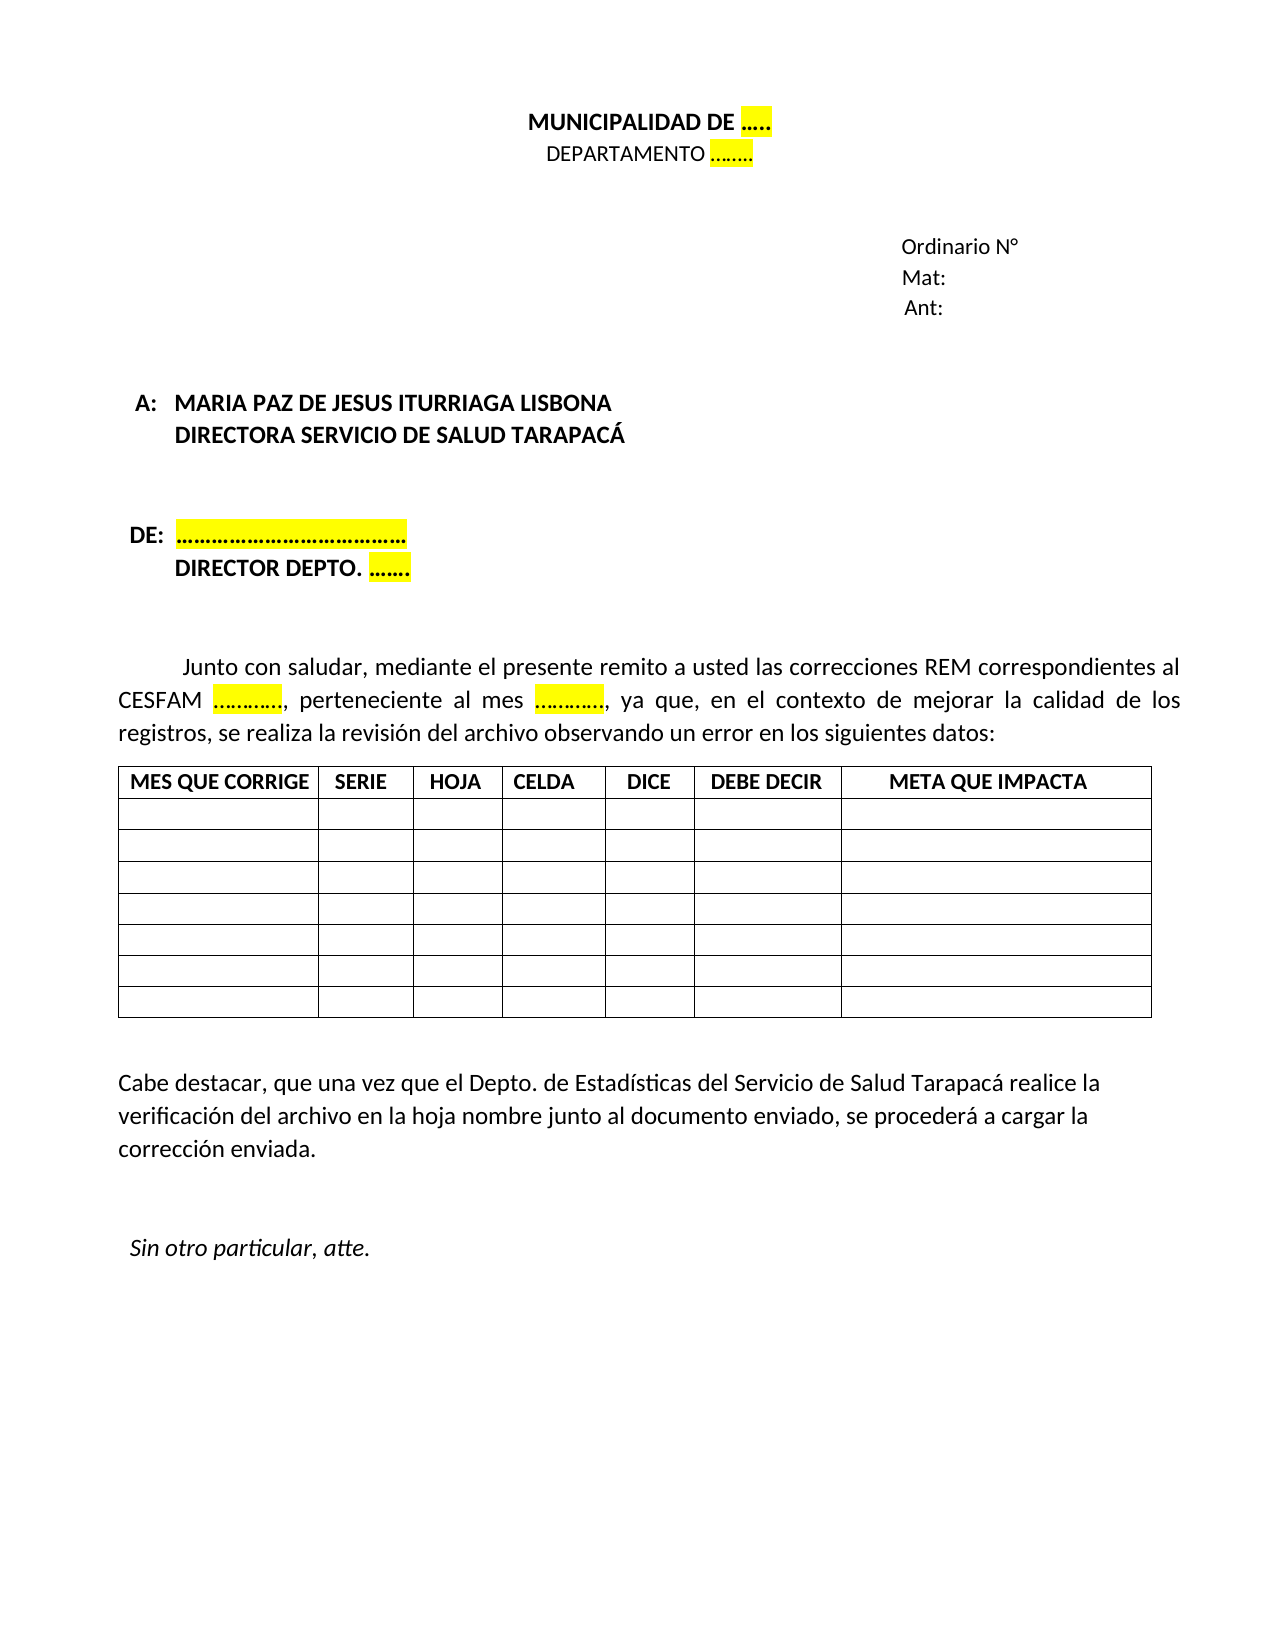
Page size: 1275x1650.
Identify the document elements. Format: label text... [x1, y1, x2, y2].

table_cell [319, 925, 413, 955]
table_header DEBE DECIR [695, 767, 841, 797]
table_cell [414, 862, 502, 892]
table_cell [606, 956, 694, 986]
table_cell [606, 799, 694, 828]
table_cell [503, 956, 605, 986]
table_cell [503, 830, 605, 861]
table_cell [606, 894, 694, 923]
table_cell [119, 894, 318, 923]
table_cell [119, 799, 318, 828]
table_cell [503, 987, 605, 1017]
table_cell [695, 956, 841, 986]
table_cell [695, 830, 841, 861]
text Ordinario N° Mat: Ant: [118, 232, 1181, 321]
table_header META QUE IMPACTA [842, 767, 1151, 797]
table_cell [695, 862, 841, 892]
table_cell [503, 862, 605, 892]
table_cell [319, 956, 413, 986]
table_cell [842, 830, 1151, 861]
text DE: ………………………………… DIRECTOR DEPTO. ……. [118, 519, 1181, 582]
table_cell [119, 925, 318, 955]
table_cell [319, 987, 413, 1017]
table_cell [414, 799, 502, 828]
table_cell [606, 925, 694, 955]
table_header MES QUE CORRIGE [119, 767, 318, 797]
table_cell [842, 894, 1151, 923]
table_cell [414, 987, 502, 1017]
table_cell [319, 862, 413, 892]
table_cell [119, 862, 318, 892]
table_cell [319, 830, 413, 861]
table_cell [119, 830, 318, 861]
table_cell [319, 799, 413, 828]
table_cell [842, 987, 1151, 1017]
table_cell [695, 987, 841, 1017]
table_cell [695, 799, 841, 828]
table_cell [606, 830, 694, 861]
table_header HOJA [414, 767, 502, 797]
table_cell [503, 894, 605, 923]
table_cell [842, 799, 1151, 828]
table_cell [503, 925, 605, 955]
table_cell [606, 862, 694, 892]
table_cell [119, 987, 318, 1017]
table_cell [695, 925, 841, 955]
table_header SERIE [319, 767, 413, 797]
table_cell [414, 830, 502, 861]
table_cell [319, 894, 413, 923]
table_cell [119, 956, 318, 986]
table_cell [842, 956, 1151, 986]
text Junto con saludar, mediante el presente remito a usted las correcciones REM correspondientes al CESFAM …………, perteneciente al mes …………, ya que, en el contexto de mejorar la calidad de los registros, se realiza la revisión del archivo observando un error en los siguientes datos: [118, 651, 1181, 747]
table_cell [414, 894, 502, 923]
text A: MARIA PAZ DE JESUS ITURRIAGA LISBONA DIRECTORA SERVICIO DE SALUD TARAPACÁ [118, 387, 1181, 450]
table_cell [414, 956, 502, 986]
table_cell [695, 894, 841, 923]
text MUNICIPALIDAD DE ….. DEPARTAMENTO …….. [118, 106, 1181, 167]
table_header DICE [606, 767, 694, 797]
table_header CELDA [503, 767, 605, 797]
table_cell [606, 987, 694, 1017]
table_cell [842, 925, 1151, 955]
table_cell [842, 862, 1151, 892]
table_cell [503, 799, 605, 828]
text Cabe destacar, que una vez que el Depto. de Estadísticas del Servicio de Salud Tarapacá realice la verificación del archivo en la hoja nombre junto al documento enviado, se procederá a cargar la corrección enviada. [118, 1068, 1181, 1164]
text Sin otro particular, atte. [118, 1233, 1181, 1263]
table_cell [414, 925, 502, 955]
